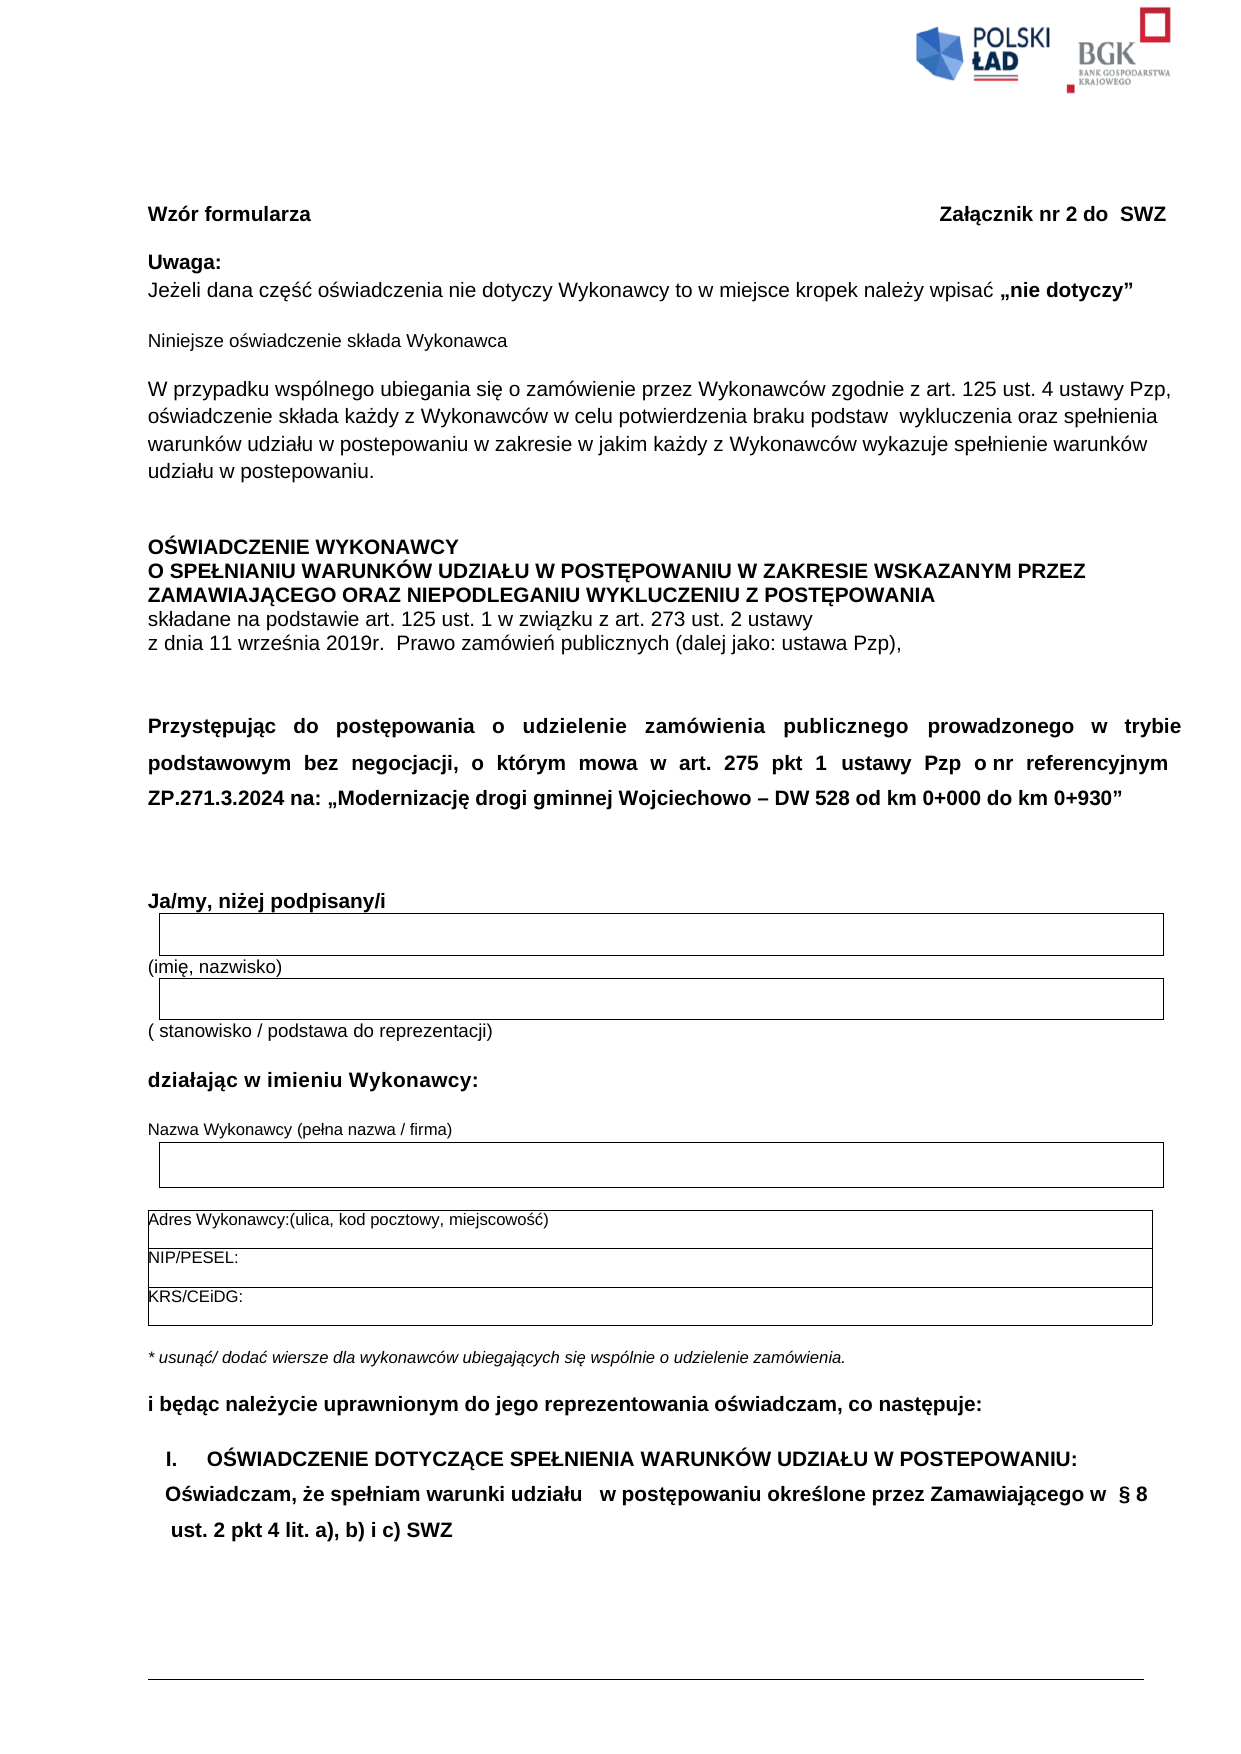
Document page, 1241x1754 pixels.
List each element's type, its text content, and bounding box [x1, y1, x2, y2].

text składane na podstawie art. 125 ust. 1 w związku z art. 273 ust. 2 ustawy [148, 607, 1181, 631]
text ( stanowisko / podstawa do reprezentacji) [148, 1020, 591, 1042]
text OŚWIADCZENIE WYKONAWCY O SPEŁNIANIU WARUNKÓW UDZIAŁU W POSTĘPOWANIU W ZAKRESIE WSKAZANYM PRZEZ ZAMAWIAJĄCEGO ORAZ NIEPODLEGANIU WYKLUCZENIU Z POSTĘPOWANIA [148, 535, 1181, 607]
text Przystępując do postępowania o udzielenie zamówienia publicznego prowadzonego w trybie podstawowym bez negocjacji, o którym mowa w art. 275 pkt 1 ustawy Pzp o nr referencyjnym ZP.271.3.2024 na: „Modernizację drogi gminnej Wojciechowo – DW 528 od km 0+000 do km 0+930” [148, 714, 1181, 810]
table_cell KRS/CEiDG: [149, 1288, 1152, 1325]
text (imię, nazwisko) [148, 956, 591, 977]
text Jeżeli dana część oświadczenia nie dotyczy Wykonawcy to w miejsce kropek należy wpisać „nie dotyczy” [148, 278, 1181, 302]
text ust. 2 pkt 4 lit. a), b) i c) SWZ [148, 1518, 1181, 1542]
list OŚWIADCZENIE DOTYCZĄCE SPEŁNIENIA WARUNKÓW UDZIAŁU W POSTEPOWANIU: [177, 1446, 1181, 1470]
text Niniejsze oświadczenie składa Wykonawca [148, 330, 1181, 352]
text * usunąć/ dodać wiersze dla wykonawców ubiegających się wspólnie o udzielenie zamówienia. [148, 1347, 1181, 1367]
text z dnia 11 września 2019r. Prawo zamówień publicznych (dalej jako: ustawa Pzp), [148, 631, 1181, 654]
table_header [160, 979, 1163, 1019]
table_header [160, 1143, 1163, 1187]
text Nazwa Wykonawcy (pełna nazwa / firma) [148, 1119, 1181, 1139]
text Ja/my, niżej podpisany/i [148, 889, 1181, 913]
text Oświadczam, że spełniam warunki udziału w postępowaniu określone przez Zamawiającego w § 8 [148, 1482, 1181, 1506]
table_cell NIP/PESEL: [149, 1249, 1152, 1287]
table_header Adres Wykonawcy:(ulica, kod pocztowy, miejscowość) [149, 1211, 1152, 1248]
table_header [160, 914, 1163, 955]
text Uwaga: [148, 250, 1181, 274]
text Wzór formularza Załącznik nr 2 do SWZ [148, 202, 1181, 226]
picture [903, 0, 1182, 102]
text W przypadku wspólnego ubiegania się o zamówienie przez Wykonawców zgodnie z art. 125 ust. 4 ustawy Pzp, oświadczenie składa każdy z Wykonawców w celu potwierdzenia braku podstaw wykluczenia oraz spełnienia warunków udziału w postepowaniu w zakresie w jakim każdy z Wykonawców wykazuje spełnienie warunków udziału w postepowaniu. [148, 377, 1181, 483]
text działając w imieniu Wykonawcy: [148, 1068, 1181, 1092]
text i będąc należycie uprawnionym do jego reprezentowania oświadczam, co następuje: [148, 1391, 1181, 1415]
